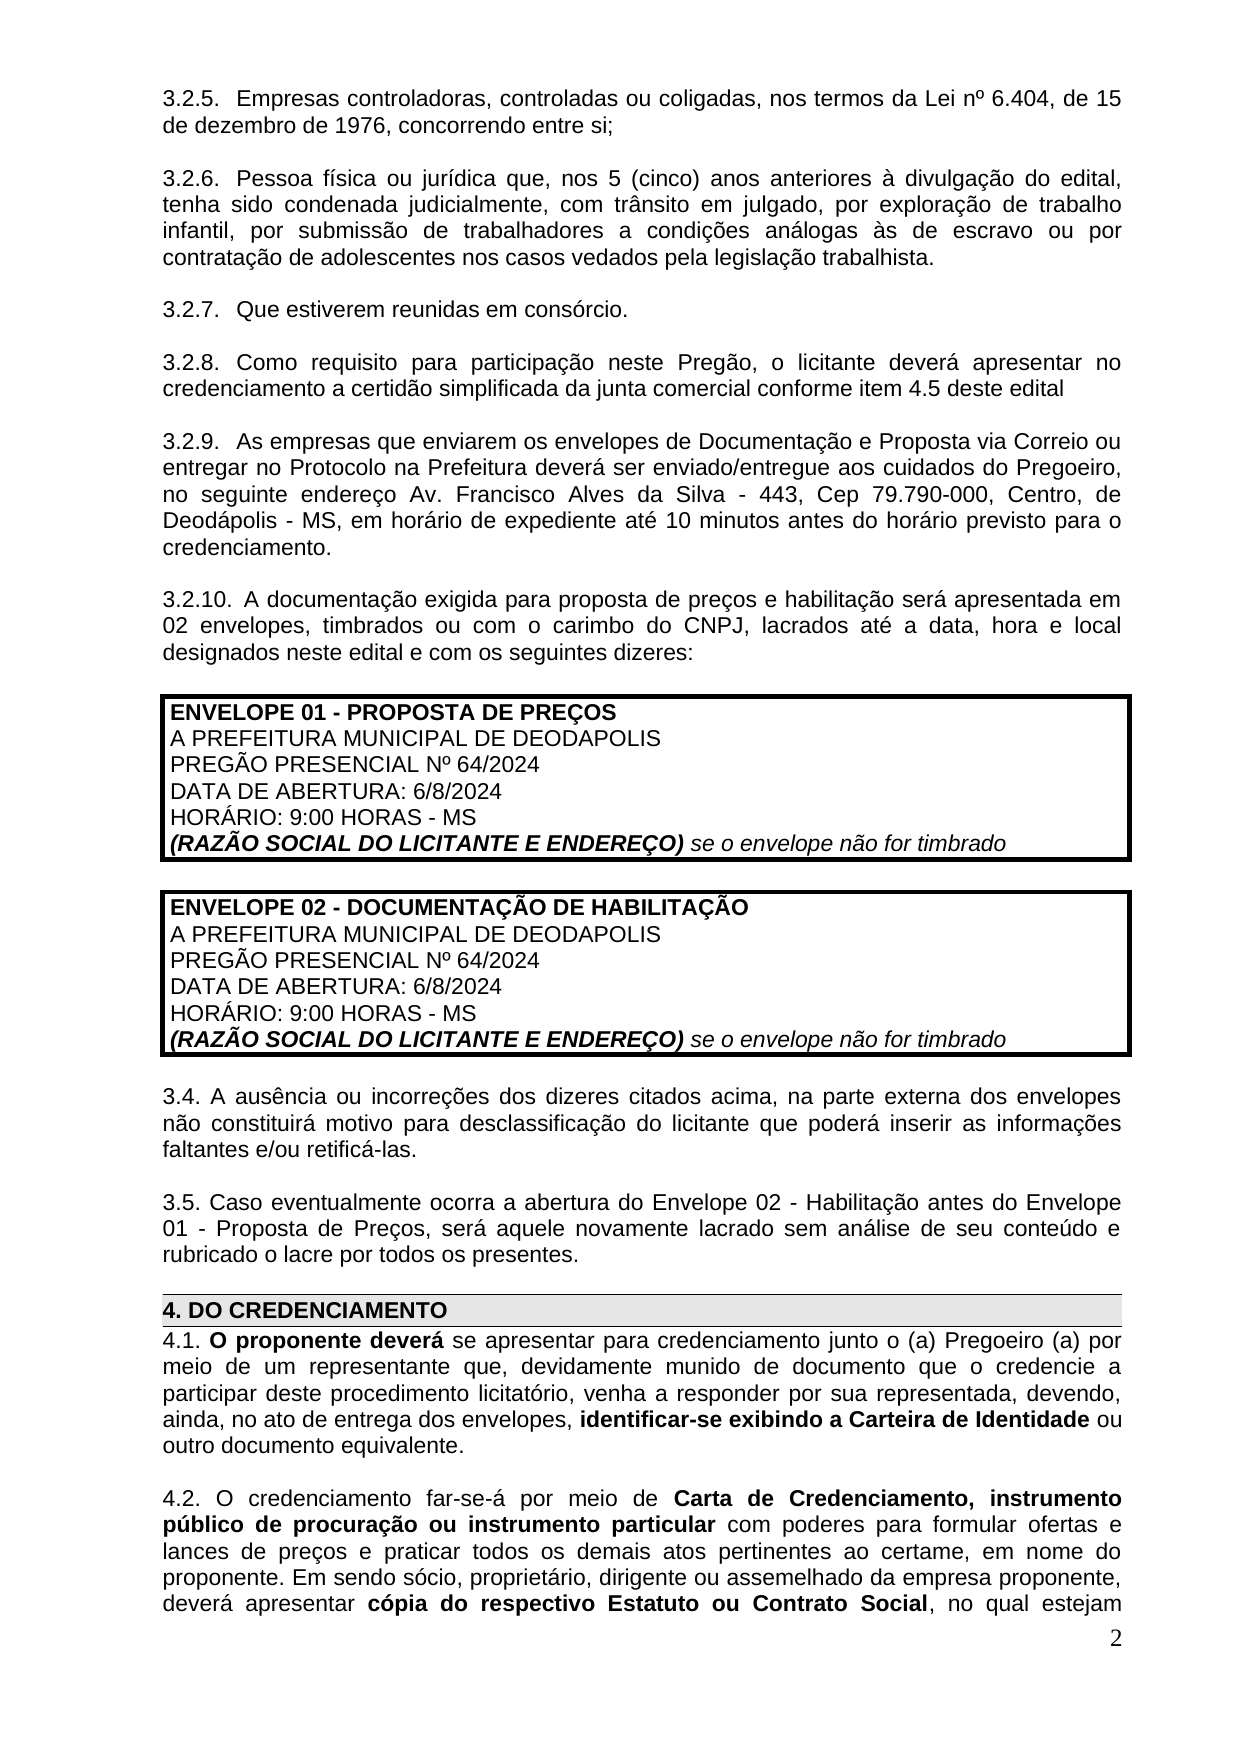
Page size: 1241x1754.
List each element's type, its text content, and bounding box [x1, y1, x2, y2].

list Empresas controladoras, controladas ou coligadas, nos termos da Lei nº 6.404, de 15 de dezembro de 1976, concorrendo entre si; [162, 85, 1122, 138]
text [162, 1485, 1122, 1617]
list Pessoa física ou jurídica que, nos 5 (cinco) anos anteriores à divulgação do edital, tenha sido condenada judicialmente, com trânsito em julgado, por exploração de trabalho infantil, por submissão de trabalhadores a condições análogas às de escravo ou por contratação de adolescentes nos casos vedados pela legislação trabalhista. [162, 164, 1122, 270]
list Que estiverem reunidas em consórcio. [162, 296, 1122, 323]
text 3.5. Caso eventualmente ocorra a abertura do Envelope 02 - Habilitação antes do Envelope 01 - Proposta de Preços, será aquele novamente lacrado sem análise de seu conteúdo e rubricado o lacre por todos os presentes. [162, 1189, 1122, 1268]
list A documentação exigida para proposta de preços e habilitação será apresentada em 02 envelopes, timbrados ou com o carimbo do CNPJ, lacrados até a data, hora e local designados neste edital e com os seguintes dizeres: [162, 586, 1122, 665]
table_header ENVELOPE 01 - PROPOSTA DE PREÇOS A PREFEITURA MUNICIPAL DE DEODAPOLIS PREGÃO PRESENCIAL Nº 64/2024 DATA DE ABERTURA: 6/8/2024 HORÁRIO: 9:00 HORAS - MS (RAZÃO SOCIAL DO LICITANTE E ENDEREÇO) se o envelope não for timbrado [165, 699, 1127, 857]
text 3.4. A ausência ou incorreções dos dizeres citados acima, na parte externa dos envelopes não constituirá motivo para desclassificação do licitante que poderá inserir as informações faltantes e/ou retificá-las. [162, 1083, 1122, 1162]
text 4. DO CREDENCIAMENTO [162, 1295, 1122, 1327]
table_header ENVELOPE 02 - DOCUMENTAÇÃO DE HABILITAÇÃO A PREFEITURA MUNICIPAL DE DEODAPOLIS PREGÃO PRESENCIAL Nº 64/2024 DATA DE ABERTURA: 6/8/2024 HORÁRIO: 9:00 HORAS - MS (RAZÃO SOCIAL DO LICITANTE E ENDEREÇO) se o envelope não for timbrado [165, 894, 1127, 1052]
list Como requisito para participação neste Pregão, o licitante deverá apresentar no credenciamento a certidão simplificada da junta comercial conforme item 4.5 deste edital [162, 349, 1122, 402]
list As empresas que enviarem os envelopes de Documentação e Proposta via Correio ou entregar no Protocolo na Prefeitura deverá ser enviado/entregue aos cuidados do Pregoeiro, no seguinte endereço Av. Francisco Alves da Silva - 443, Cep 79.790-000, Centro, de Deodápolis - MS, em horário de expediente até 10 minutos antes do horário previsto para o credenciamento. [162, 428, 1122, 560]
text 4.1. O proponente deverá se apresentar para credenciamento junto o (a) Pregoeiro (a) por meio de um representante que, devidamente munido de documento que o credencie a participar deste procedimento licitatório, venha a responder por sua representada, devendo, ainda, no ato de entrega dos envelopes, identificar-se exibindo a Carteira de Identidade ou outro documento equivalente. [162, 1327, 1122, 1458]
